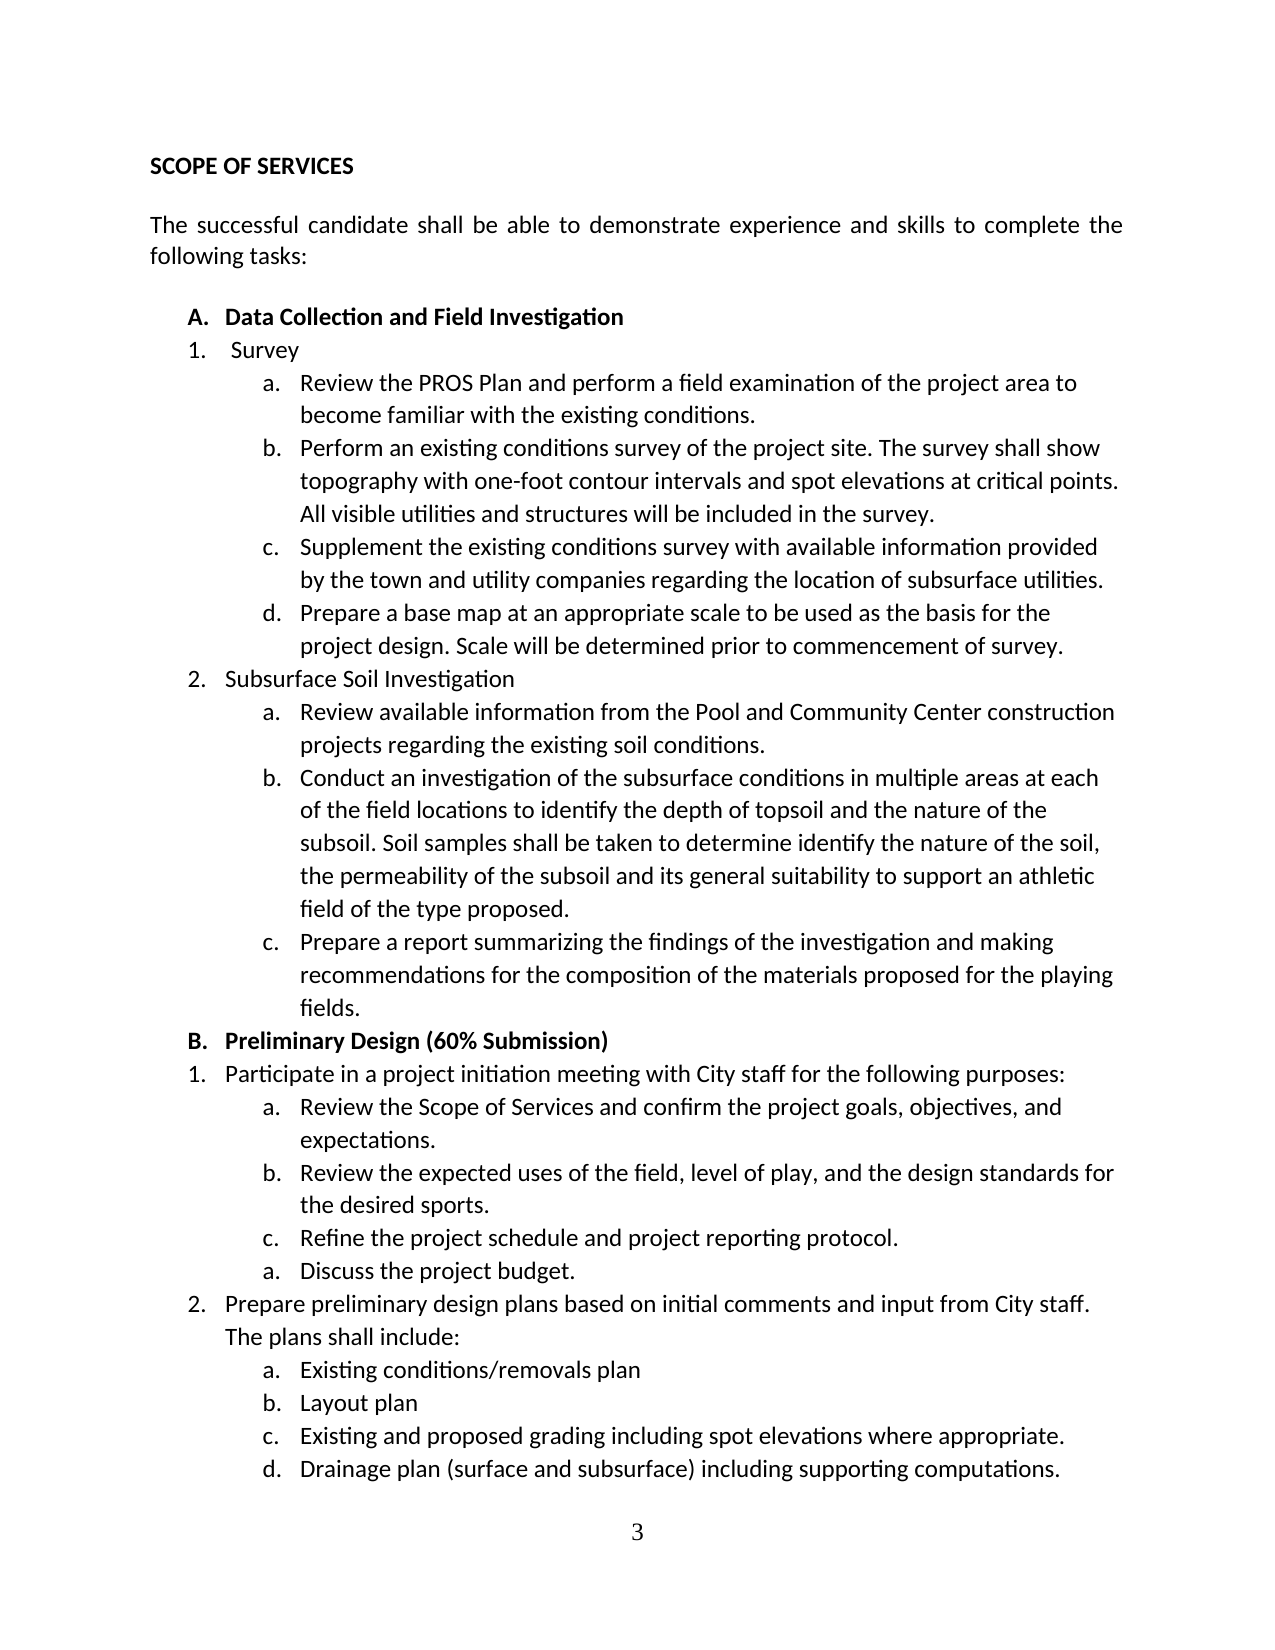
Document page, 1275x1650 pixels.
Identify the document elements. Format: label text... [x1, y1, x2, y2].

list Layout plan [262, 1387, 1125, 1418]
list Conduct an investigation of the subsurface conditions in multiple areas at each of the field locations to identify the depth of topsoil and the nature of the subsoil. Soil samples shall be taken to determine identify the nature of the soil, the permeability of the subsoil and its general suitability to support an athletic field of the type proposed. [262, 762, 1125, 924]
list Preliminary Design (60% Submission) [187, 1025, 1125, 1056]
list Review the expected uses of the field, level of play, and the design standards for the desired sports. [262, 1157, 1125, 1220]
list Review the Scope of Services and confirm the project goals, objectives, and expectations. [262, 1091, 1125, 1154]
list Review available information from the Pool and Community Center construction projects regarding the existing soil conditions. [262, 696, 1125, 759]
list Review the PROS Plan and perform a field examination of the project area to become familiar with the existing conditions. [262, 367, 1125, 430]
list Perform an existing conditions survey of the project site. The survey shall show topography with one-foot contour intervals and spot elevations at critical points. All visible utilities and structures will be included in the survey. [262, 432, 1125, 529]
list Refine the project schedule and project reporting protocol. [262, 1222, 1125, 1253]
list Drainage plan (surface and subsurface) including supporting computations. [262, 1453, 1125, 1483]
list Existing and proposed grading including spot elevations where appropriate. [262, 1420, 1125, 1451]
list Supplement the existing conditions survey with available information provided by the town and utility companies regarding the location of subsurface utilities. [262, 531, 1125, 595]
list Prepare preliminary design plans based on initial comments and input from City staff. The plans shall include: [187, 1288, 1125, 1352]
list Existing conditions/removals plan [262, 1354, 1125, 1385]
list Data Collection and Field Investigation [187, 301, 1125, 331]
list Subsurface Soil Investigation [187, 663, 1125, 693]
list Discuss the project budget. [262, 1255, 1125, 1286]
text The successful candidate shall be able to demonstrate experience and skills to complete the following tasks: [150, 209, 1125, 270]
list Prepare a base map at an appropriate scale to be used as the basis for the project design. Scale will be determined prior to commencement of survey. [262, 597, 1125, 661]
list Participate in a project initiation meeting with City staff for the following purposes: [187, 1058, 1125, 1088]
text SCOPE OF SERVICES [150, 150, 1125, 181]
list Survey [187, 334, 1125, 364]
list Prepare a report summarizing the findings of the investigation and making recommendations for the composition of the materials proposed for the playing fields. [262, 926, 1125, 1023]
